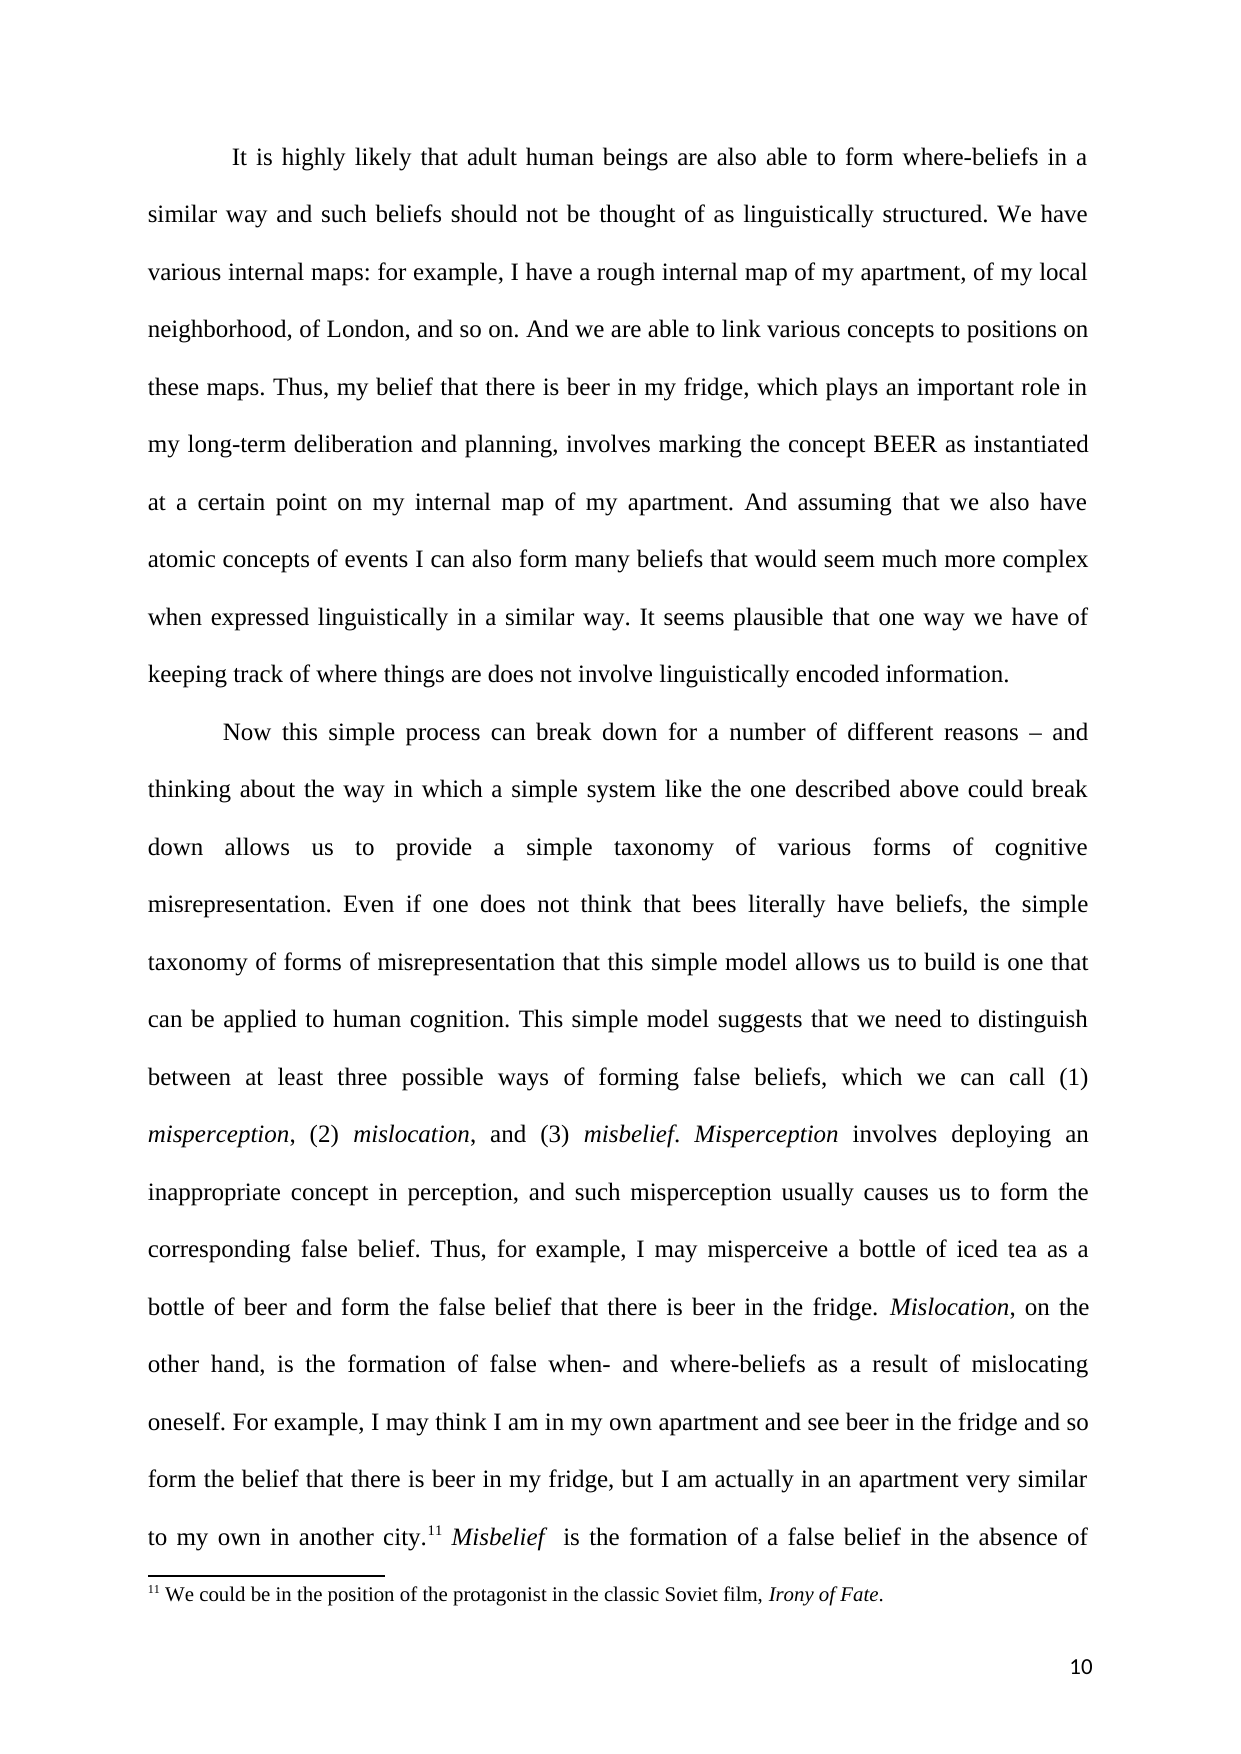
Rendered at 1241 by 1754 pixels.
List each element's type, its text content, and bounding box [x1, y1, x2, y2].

text It is highly likely that adult human beings are also able to form where-beliefs in a similar way and such beliefs should not be thought of as linguistically structured. We have various internal maps: for example, I have a rough internal map of my apartment, of my local neighborhood, of London, and so on. And we are able to link various concepts to positions on these maps. Thus, my belief that there is beer in my fridge, which plays an important role in my long-term deliberation and planning, involves marking the concept BEER as instantiated at a certain point on my internal map of my apartment. And assuming that we also have atomic concepts of events I can also form many beliefs that would seem much more complex when expressed linguistically in a similar way. It seems plausible that one way we have of keeping track of where things are does not involve linguistically encoded information. [148, 142, 1089, 688]
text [148, 717, 1089, 1551]
